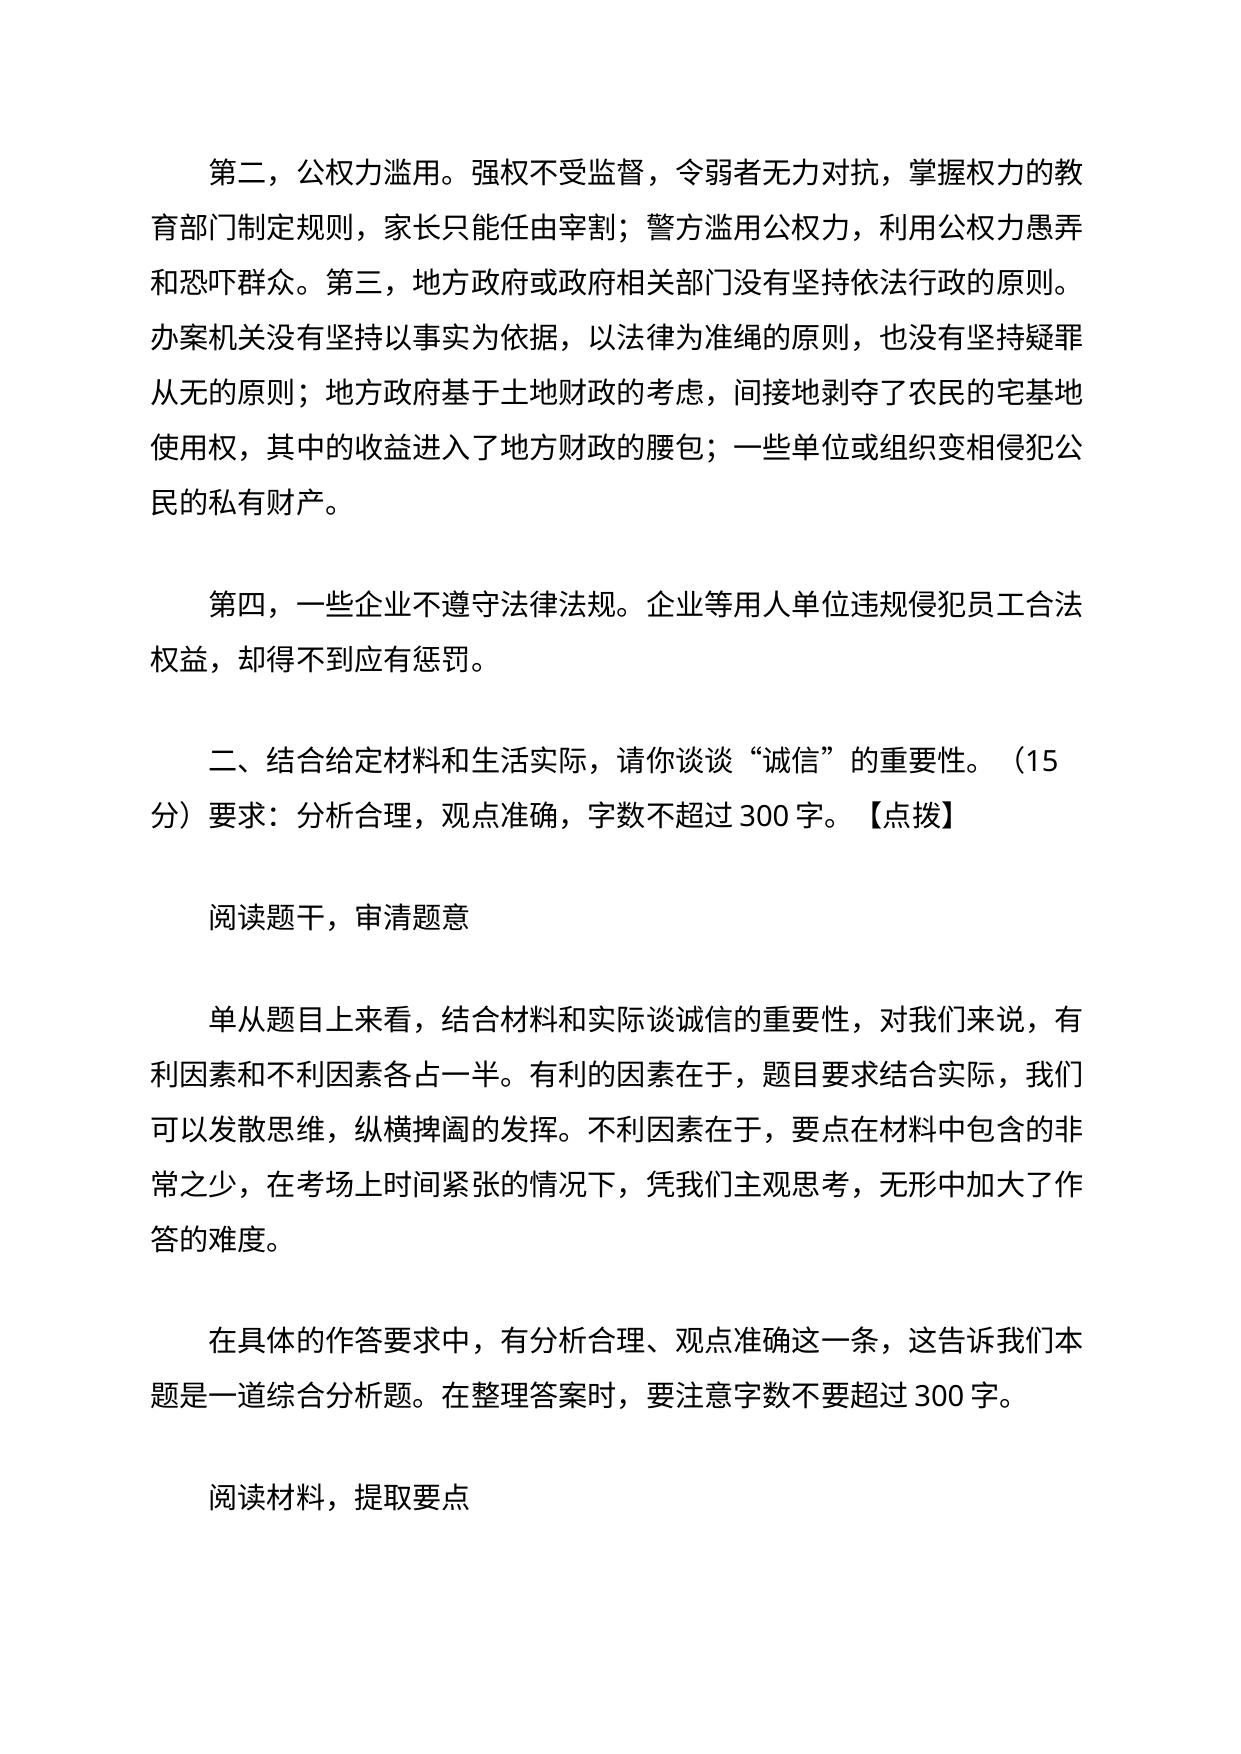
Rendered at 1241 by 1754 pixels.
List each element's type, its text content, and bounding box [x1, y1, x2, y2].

text 阅读材料，提取要点 [150, 1475, 1090, 1517]
text 阅读题干，审清题意 [150, 895, 1090, 937]
text 单从题目上来看，结合材料和实际谈诚信的重要性，对我们来说，有利因素和不利因素各占一半。有利的因素在于，题目要求结合实际，我们可以发散思维，纵横捭阖的发挥。不利因素在于，要点在材料中包含的非常之少，在考场上时间紧张的情况下，凭我们主观思考，无形中加大了作答的难度。 [150, 997, 1090, 1258]
text 第二，公权力滥用。强权不受监督，令弱者无力对抗，掌握权力的教育部门制定规则，家长只能任由宰割；警方滥用公权力，利用公权力愚弄和恐吓群众。第三，地方政府或政府相关部门没有坚持依法行政的原则。办案机关没有坚持以事实为依据，以法律为准绳的原则，也没有坚持疑罪从无的原则；地方政府基于土地财政的考虑，间接地剥夺了农民的宅基地使用权，其中的收益进入了地方财政的腰包；一些单位或组织变相侵犯公民的私有财产。 [150, 150, 1090, 522]
text 二、结合给定材料和生活实际，请你谈谈“诚信”的重要性。（15分）要求：分析合理，观点准确，字数不超过300字。【点拨】 [150, 738, 1090, 835]
text 第四，一些企业不遵守法律法规。企业等用人单位违规侵犯员工合法权益，却得不到应有惩罚。 [150, 581, 1090, 678]
text 在具体的作答要求中，有分析合理、观点准确这一条，这告诉我们本题是一道综合分析题。在整理答案时，要注意字数不要超过300字。 [150, 1318, 1090, 1415]
